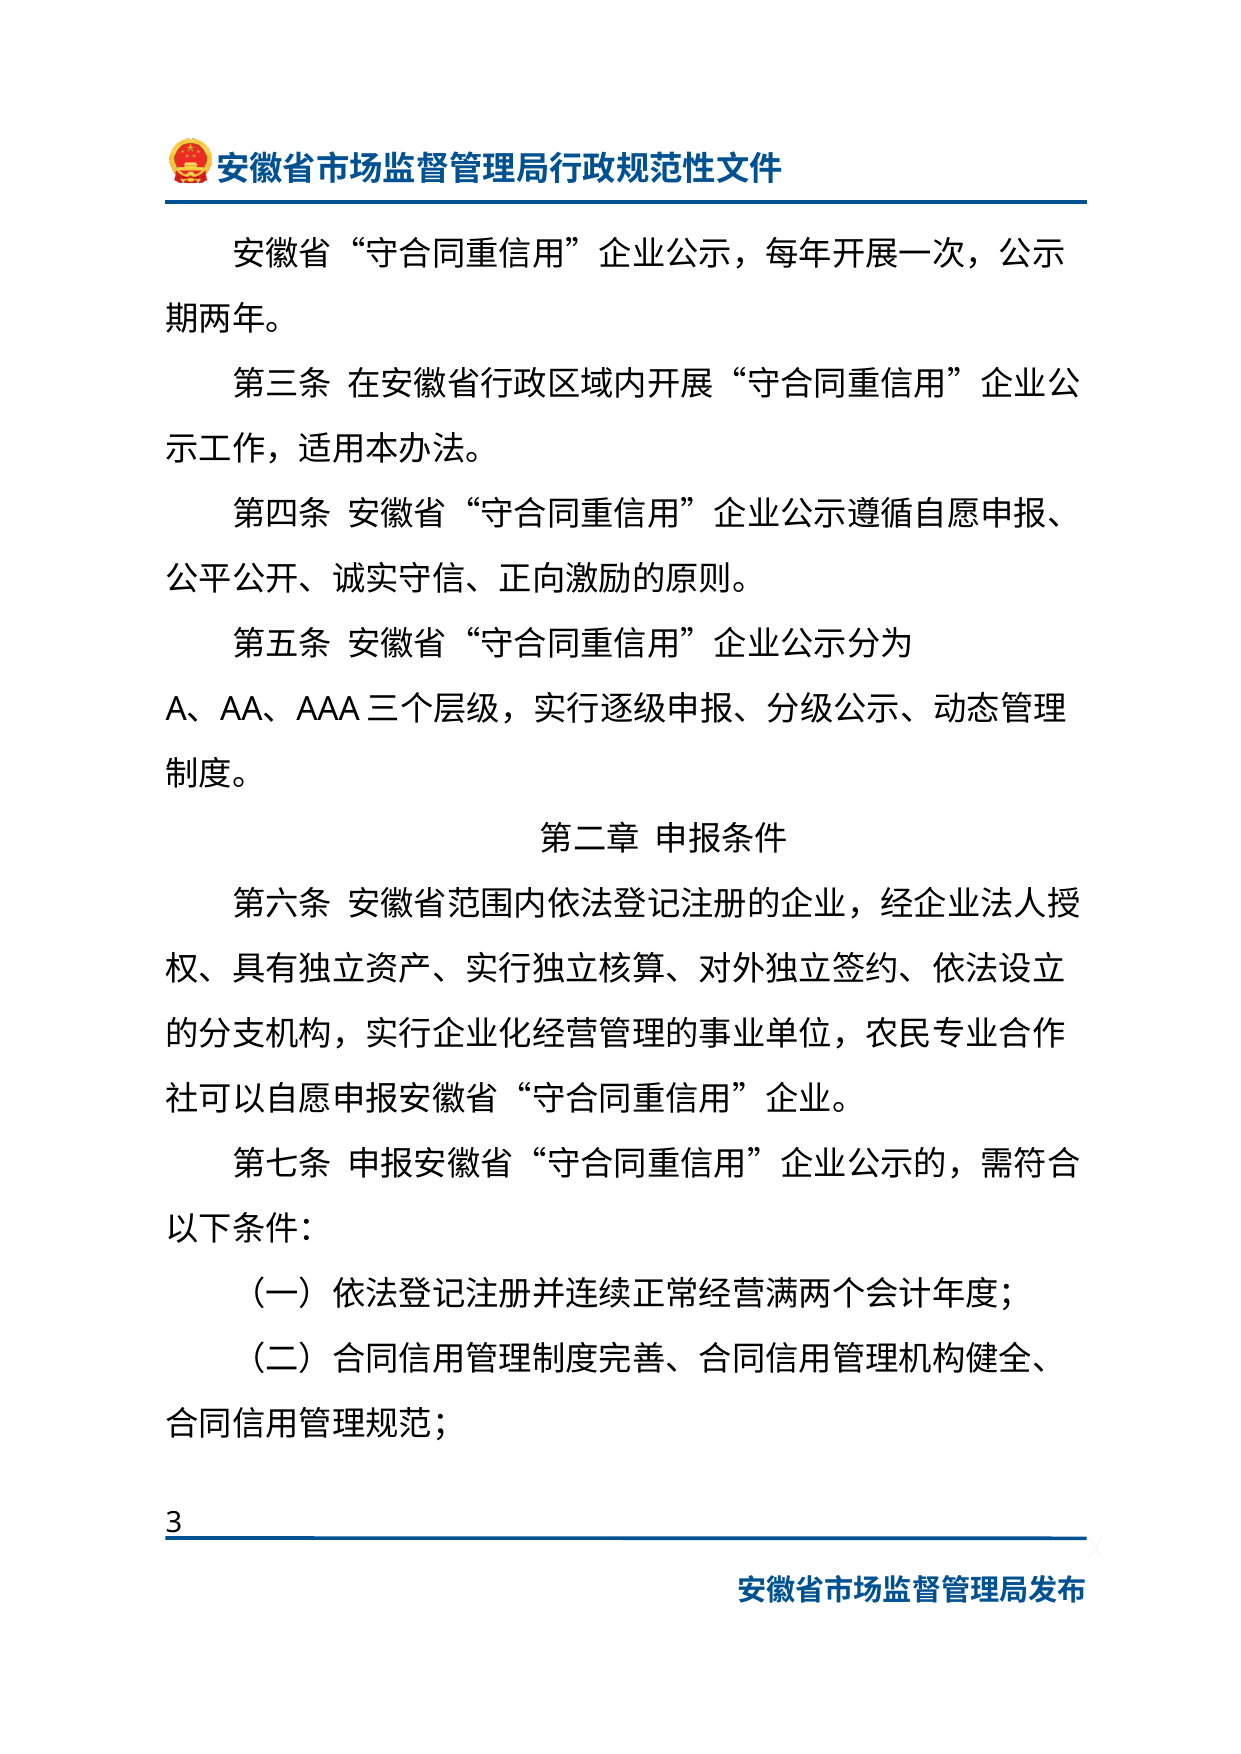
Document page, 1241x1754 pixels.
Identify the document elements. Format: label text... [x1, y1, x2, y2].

text 第四条 安徽省“守合同重信用”企业公示遵循自愿申报、公平公开、诚实守信、正向激励的原则。 [165, 479, 1087, 609]
text 第七条 申报安徽省“守合同重信用”企业公示的，需符合以下条件： [165, 1129, 1087, 1259]
text 第五条 安徽省“守合同重信用”企业公示分为A、AA、AAA三个层级，实行逐级申报、分级公示、动态管理制度。 [165, 609, 1087, 804]
text 第三条 在安徽省行政区域内开展“守合同重信用”企业公示工作，适用本办法。 [165, 349, 1087, 479]
text 安徽省“守合同重信用”企业公示，每年开展一次，公示期两年。 [165, 219, 1087, 349]
picture [165, 136, 216, 187]
text （一）依法登记注册并连续正常经营满两个会计年度； [165, 1259, 1087, 1324]
text 第六条 安徽省范围内依法登记注册的企业，经企业法人授权、具有独立资产、实行独立核算、对外独立签约、依法设立的分支机构，实行企业化经营管理的事业单位，农民专业合作社可以自愿申报安徽省“守合同重信用”企业。 [165, 869, 1087, 1129]
text （二）合同信用管理制度完善、合同信用管理机构健全、合同信用管理规范； [165, 1324, 1087, 1454]
text 第二章 申报条件 [165, 804, 1087, 869]
